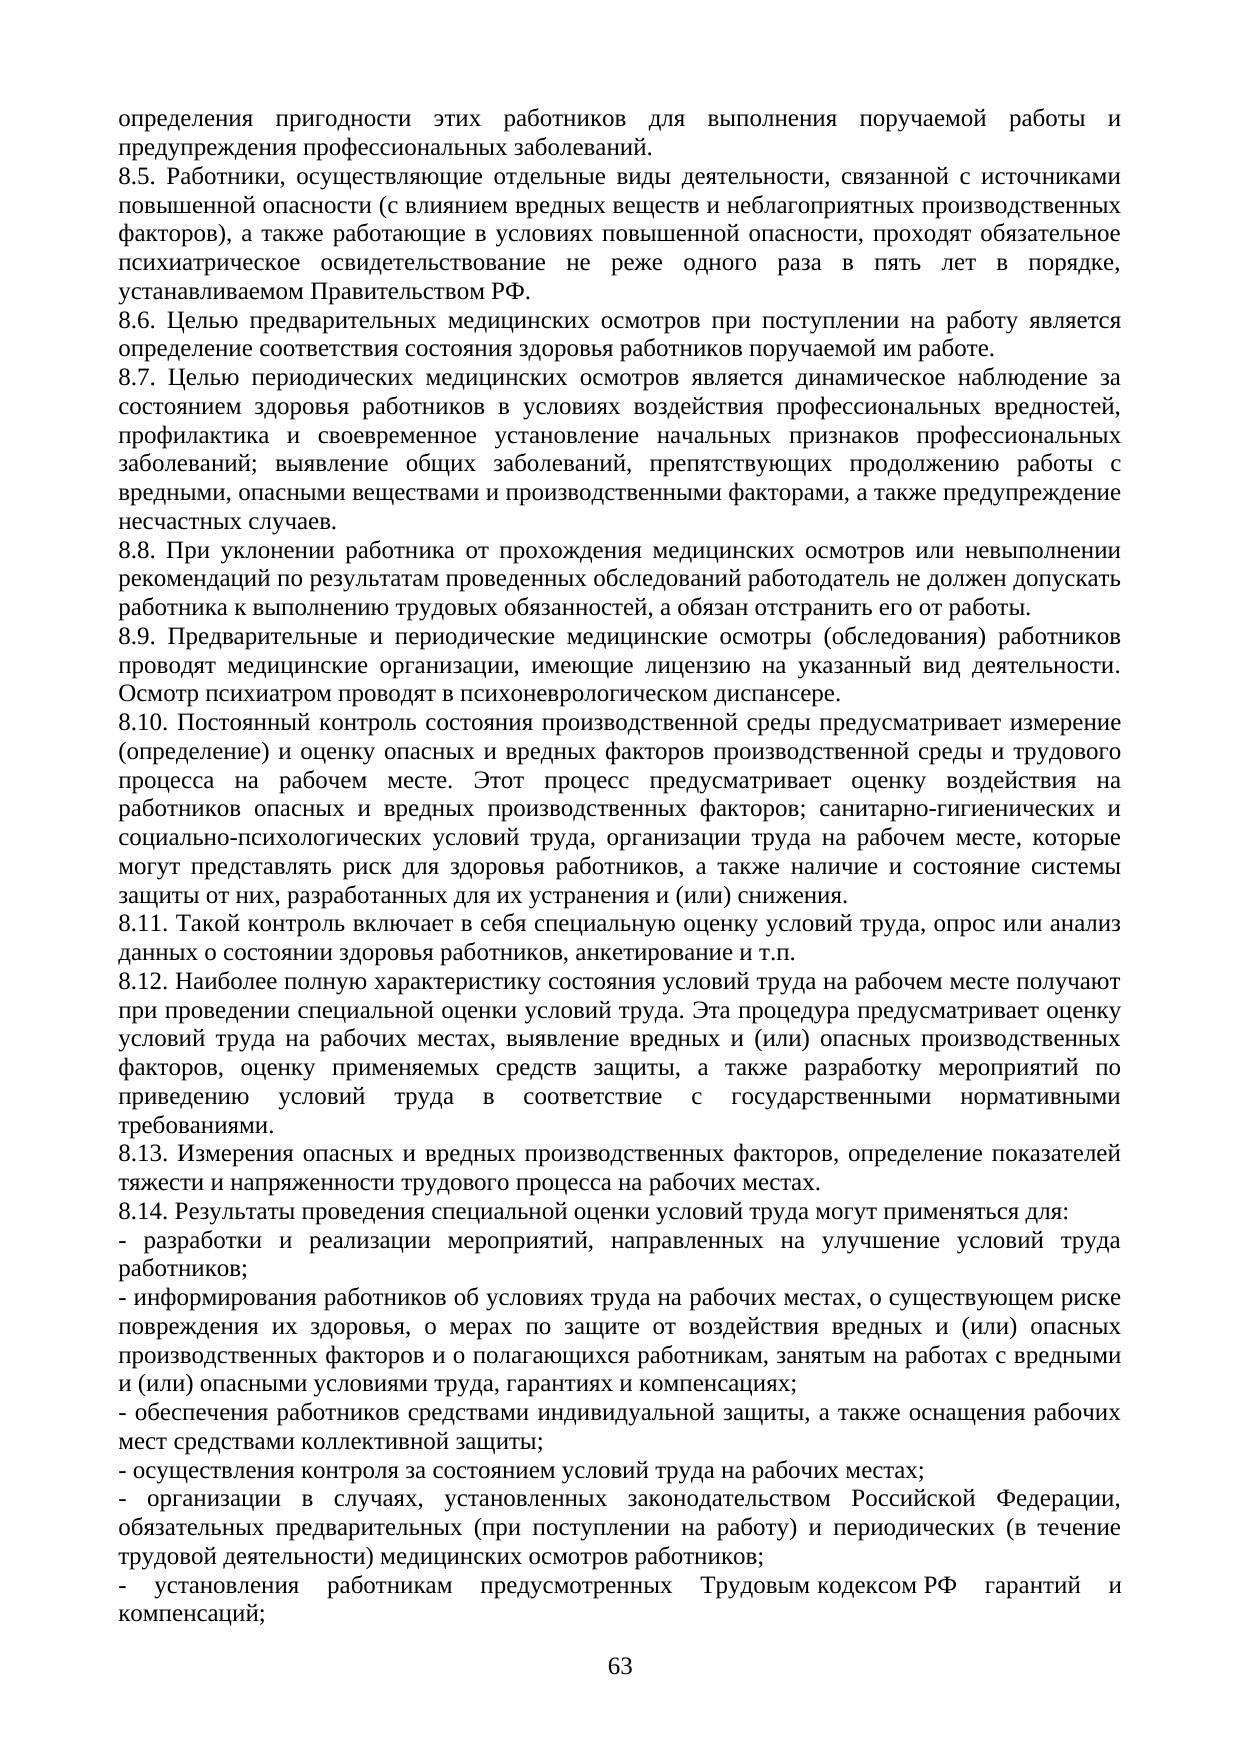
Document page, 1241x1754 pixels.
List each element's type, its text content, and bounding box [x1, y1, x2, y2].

text 8.8. При уклонении работника от прохождения медицинских осмотров или невыполнении рекомендаций по результатам проведенных обследований работодатель не должен допускать работника к выполнению трудовых обязанностей, а обязан отстранить его от работы. [118, 535, 1122, 621]
text 8.7. Целью периодических медицинских осмотров является динамическое наблюдение за состоянием здоровья работников в условиях воздействия профессиональных вредностей, профилактика и своевременное установление начальных признаков профессиональных заболеваний; выявление общих заболеваний, препятствующих продолжению работы с вредными, опасными веществами и производственными факторами, а также предупреждение несчастных случаев. [118, 362, 1122, 535]
text - организации в случаях, установленных законодательством Российской Федерации, обязательных предварительных (при поступлении на работу) и периодических (в течение трудовой деятельности) медицинских осмотров работников; [118, 1483, 1122, 1570]
text - осуществления контроля за состоянием условий труда на рабочих местах; [118, 1455, 1122, 1483]
text 8.13. Измерения опасных и вредных производственных факторов, определение показателей тяжести и напряженности трудового процесса на рабочих местах. [118, 1138, 1122, 1196]
text - разработки и реализации мероприятий, направленных на улучшение условий труда работников; [118, 1225, 1122, 1282]
text 8.14. Результаты проведения специальной оценки условий труда могут применяться для: [118, 1196, 1122, 1225]
text 8.5. Работники, осуществляющие отдельные виды деятельности, связанной с источниками повышенной опасности (с влиянием вредных веществ и неблагоприятных производственных факторов), а также работающие в условиях повышенной опасности, проходят обязательное психиатрическое освидетельствование не реже одного раза в пять лет в порядке, устанавливаемом Правительством РФ. [118, 161, 1122, 305]
text 8.12. Наиболее полную характеристику состояния условий труда на рабочем месте получают при проведении специальной оценки условий труда. Эта процедура предусматривает оценку условий труда на рабочих местах, выявление вредных и (или) опасных производственных факторов, оценку применяемых средств защиты, а также разработку мероприятий по приведению условий труда в соответствие с государственными нормативными требованиями. [118, 966, 1122, 1138]
text - установления работникам предусмотренных Трудовым кодексом РФ гарантий и компенсаций; [118, 1570, 1122, 1627]
text - информирования работников об условиях труда на рабочих местах, о существующем риске повреждения их здоровья, о мерах по защите от воздействия вредных и (или) опасных производственных факторов и о полагающихся работникам, занятым на работах с вредными и (или) опасными условиями труда, гарантиях и компенсациях; [118, 1282, 1122, 1397]
text 8.11. Такой контроль включает в себя специальную оценку условий труда, опрос или анализ данных о состоянии здоровья работников, анкетирование и т.п. [118, 908, 1122, 966]
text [118, 103, 1122, 161]
text 8.9. Предварительные и периодические медицинские осмотры (обследования) работников проводят медицинские организации, имеющие лицензию на указанный вид деятельности. Осмотр психиатром проводят в психоневрологическом диспансере. [118, 621, 1122, 707]
text - обеспечения работников средствами индивидуальной защиты, а также оснащения рабочих мест средствами коллективной защиты; [118, 1397, 1122, 1455]
text 8.6. Целью предварительных медицинских осмотров при поступлении на работу является определение соответствия состояния здоровья работников поручаемой им работе. [118, 305, 1122, 362]
text 8.10. Постоянный контроль состояния производственной среды предусматривает измерение (определение) и оценку опасных и вредных факторов производственной среды и трудового процесса на рабочем месте. Этот процесс предусматривает оценку воздействия на работников опасных и вредных производственных факторов; санитарно-гигиенических и социально-психологических условий труда, организации труда на рабочем месте, которые могут представлять риск для здоровья работников, а также наличие и состояние системы защиты от них, разработанных для их устранения и (или) снижения. [118, 707, 1122, 908]
